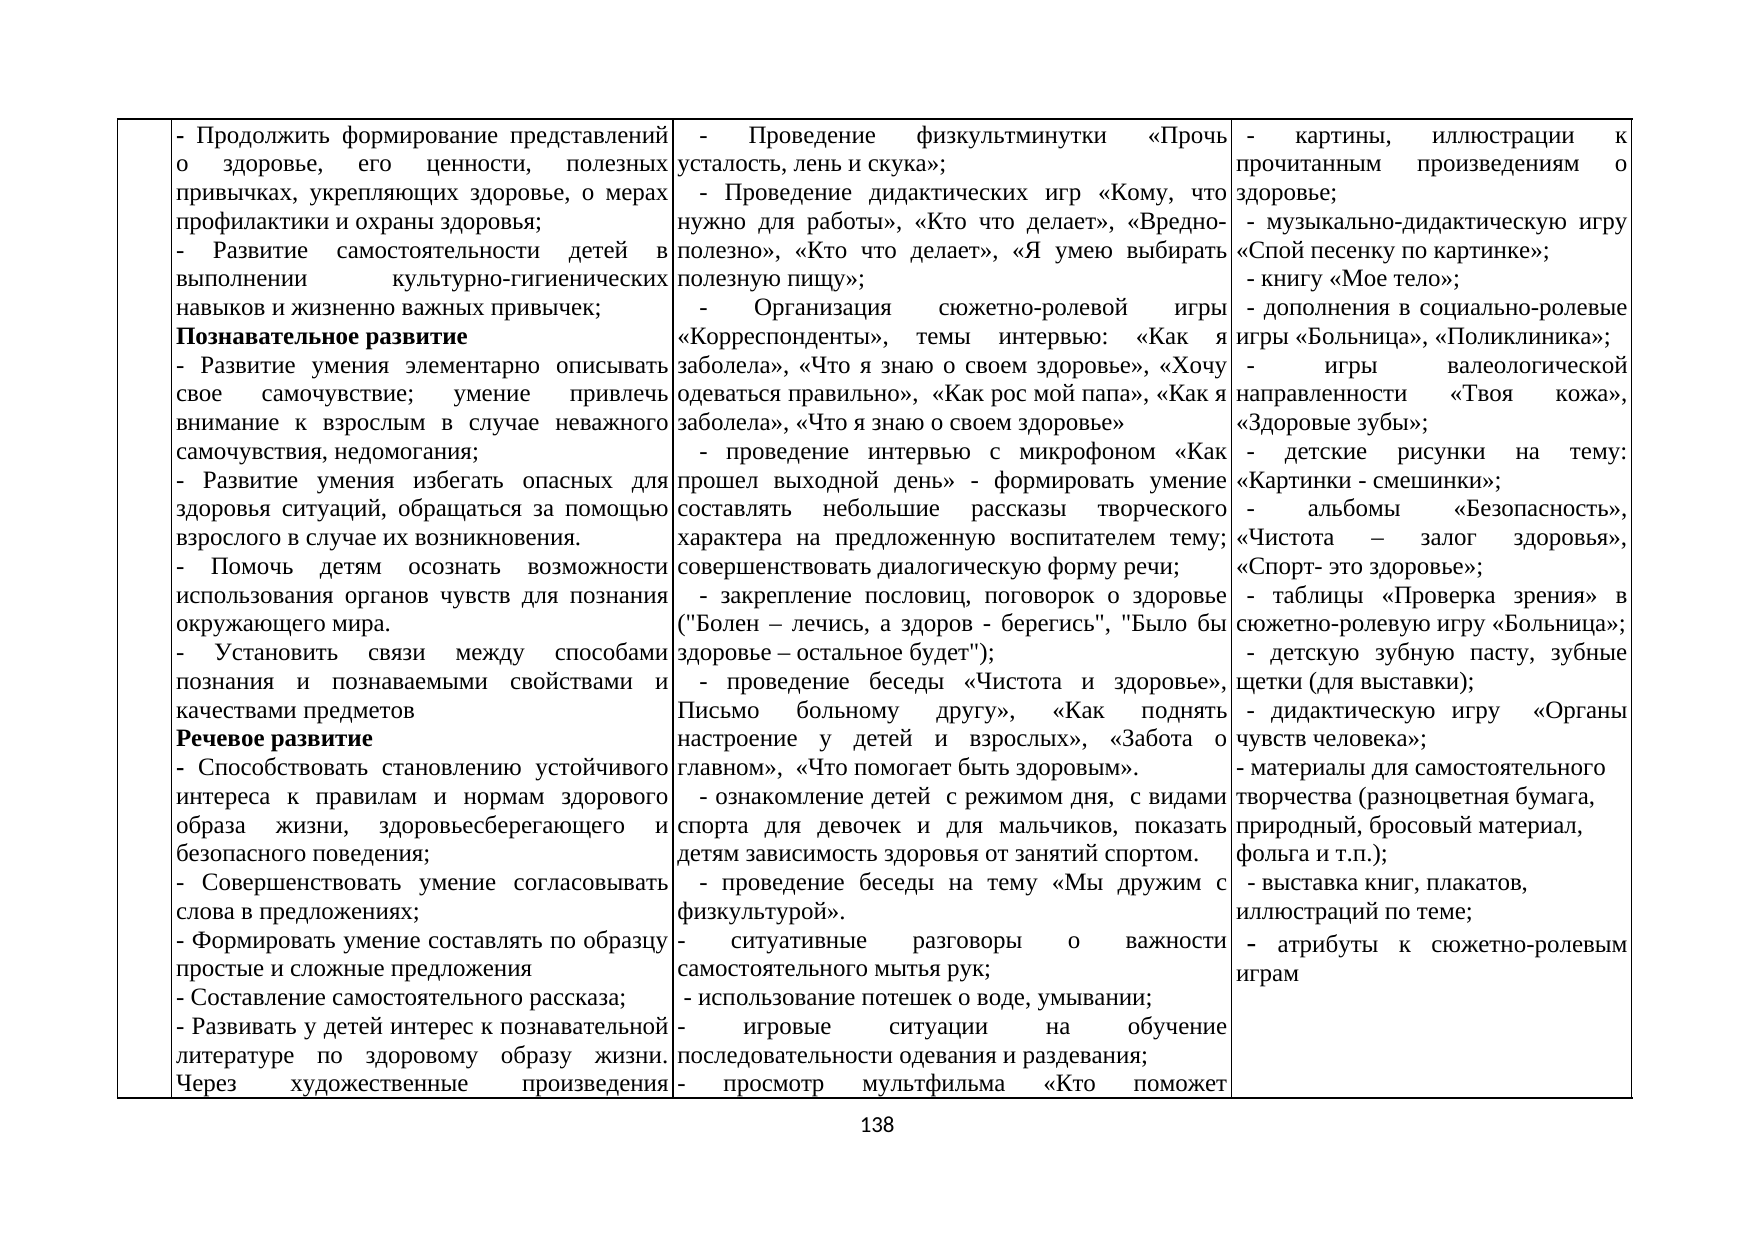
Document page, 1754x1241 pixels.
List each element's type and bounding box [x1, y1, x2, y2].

table_cell [1232, 120, 1631, 1097]
table_cell [118, 120, 171, 1097]
table_cell [674, 120, 1231, 1097]
table_cell [172, 120, 672, 1097]
